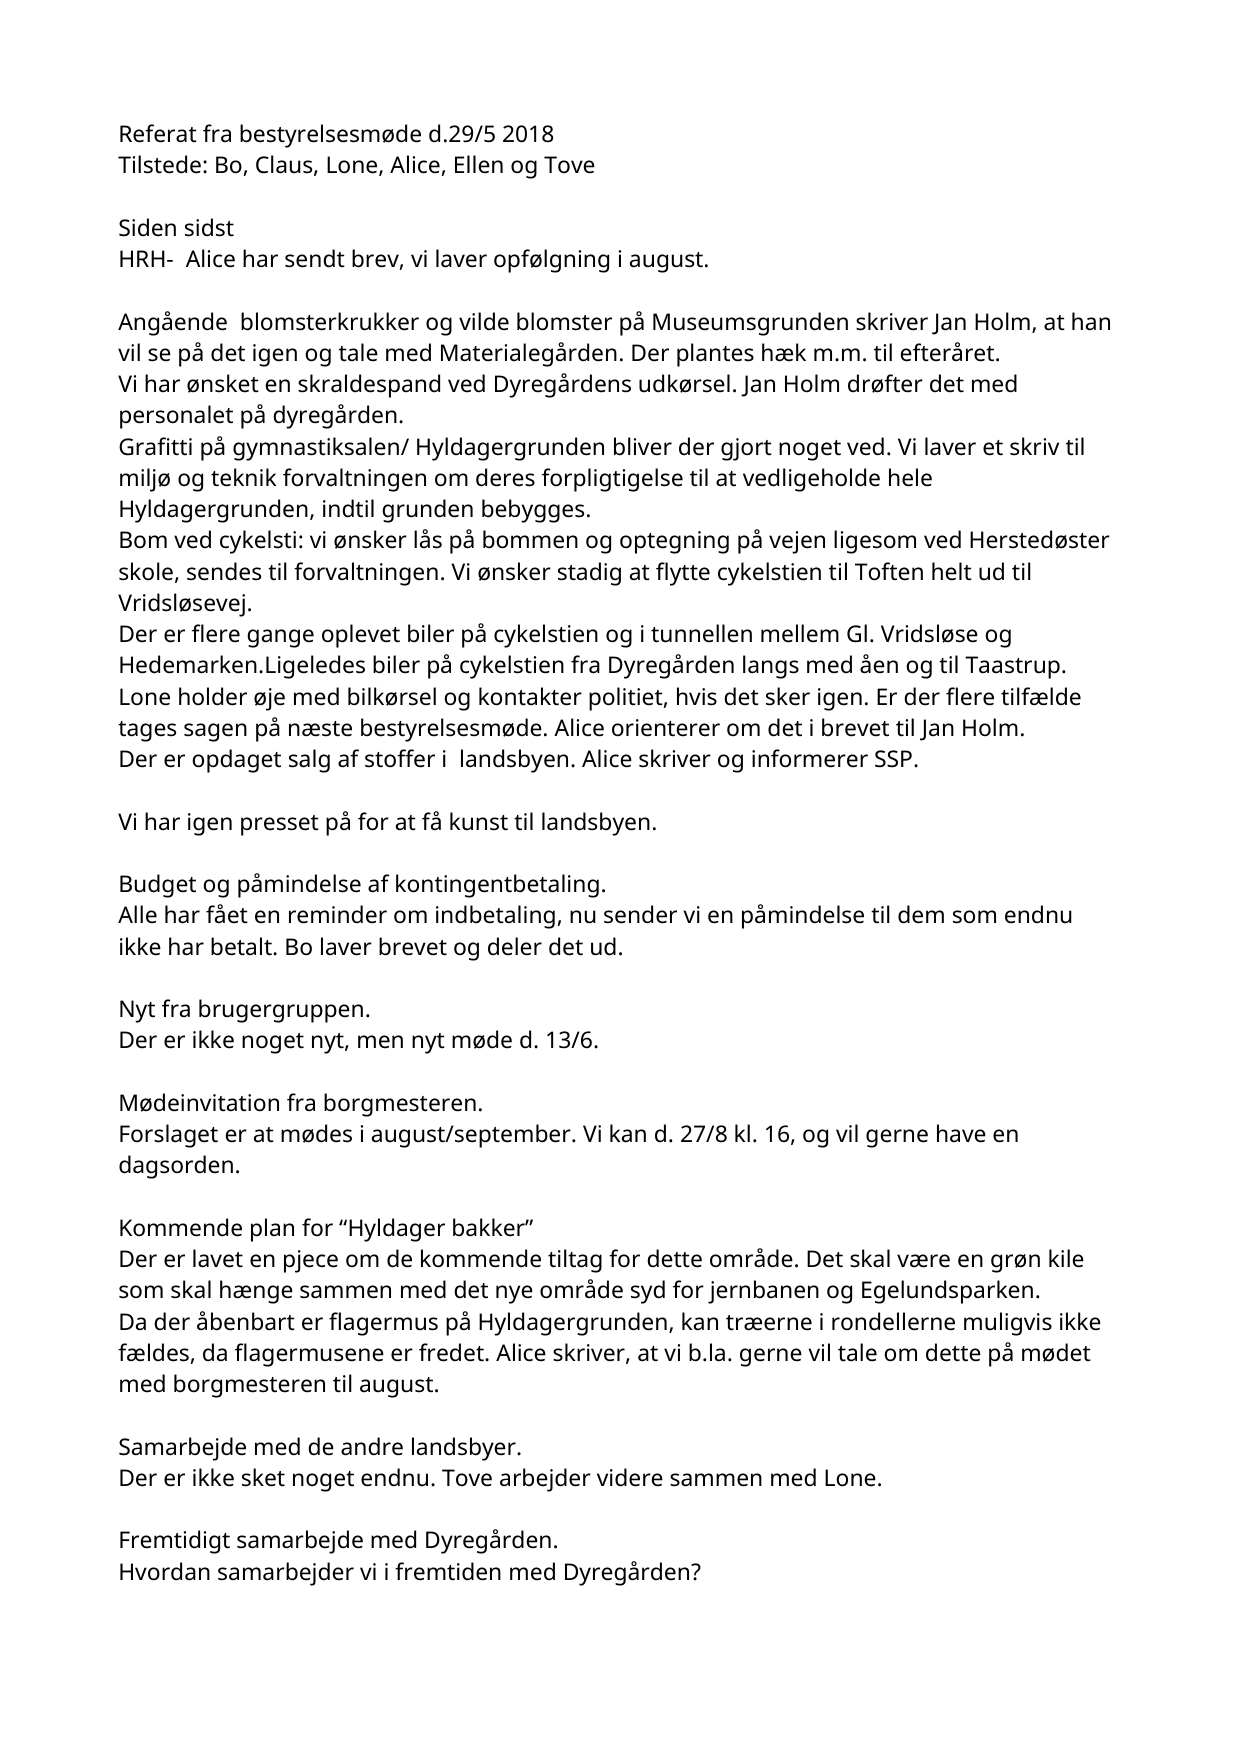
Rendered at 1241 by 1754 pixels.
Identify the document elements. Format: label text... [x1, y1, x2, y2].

text Grafitti på gymnastiksalen/ Hyldagergrunden bliver der gjort noget ved. Vi laver et skriv til miljø og teknik forvaltningen om deres forpligtigelse til at vedligeholde hele Hyldagergrunden, indtil grunden bebygges. [118, 431, 1122, 524]
text Angående blomsterkrukker og vilde blomster på Museumsgrunden skriver Jan Holm, at han vil se på det igen og tale med Materialegården. Der plantes hæk m.m. til efteråret. [118, 306, 1122, 368]
text Da der åbenbart er flagermus på Hyldagergrunden, kan træerne i rondellerne muligvis ikke fældes, da flagermusene er fredet. Alice skriver, at vi b.la. gerne vil tale om dette på mødet med borgmesteren til august. [118, 1306, 1122, 1399]
text Fremtidigt samarbejde med Dyregården. [118, 1524, 1122, 1556]
text Der er ikke sket noget endnu. Tove arbejder videre sammen med Lone. [118, 1462, 1122, 1493]
text Bom ved cykelsti: vi ønsker lås på bommen og optegning på vejen ligesom ved Herstedøster skole, sendes til forvaltningen. Vi ønsker stadig at flytte cykelstien til Toften helt ud til Vridsløsevej. [118, 524, 1122, 618]
text Der er flere gange oplevet biler på cykelstien og i tunnellen mellem Gl. Vridsløse og Hedemarken.Ligeledes biler på cykelstien fra Dyregården langs med åen og til Taastrup. Lone holder øje med bilkørsel og kontakter politiet, hvis det sker igen. Er der flere tilfælde tages sagen på næste bestyrelsesmøde. Alice orienterer om det i brevet til Jan Holm. [118, 618, 1122, 743]
text HRH- Alice har sendt brev, vi laver opfølgning i august. [118, 243, 1122, 274]
text Referat fra bestyrelsesmøde d.29/5 2018 [118, 118, 1122, 149]
text Siden sidst [118, 212, 1122, 243]
text Hvordan samarbejder vi i fremtiden med Dyregården? [118, 1556, 1122, 1587]
text Der er lavet en pjece om de kommende tiltag for dette område. Det skal være en grøn kile som skal hænge sammen med det nye område syd for jernbanen og Egelundsparken. [118, 1243, 1122, 1306]
text Vi har igen presset på for at få kunst til landsbyen. [118, 806, 1122, 837]
text Der er opdaget salg af stoffer i landsbyen. Alice skriver og informerer SSP. [118, 743, 1122, 774]
text Samarbejde med de andre landsbyer. [118, 1431, 1122, 1462]
text Kommende plan for “Hyldager bakker” [118, 1212, 1122, 1243]
text Nyt fra brugergruppen. [118, 993, 1122, 1024]
text Budget og påmindelse af kontingentbetaling. [118, 868, 1122, 899]
text Alle har fået en reminder om indbetaling, nu sender vi en påmindelse til dem som endnu ikke har betalt. Bo laver brevet og deler det ud. [118, 899, 1122, 962]
text Mødeinvitation fra borgmesteren. [118, 1087, 1122, 1118]
text Der er ikke noget nyt, men nyt møde d. 13/6. [118, 1024, 1122, 1056]
text Tilstede: Bo, Claus, Lone, Alice, Ellen og Tove [118, 149, 1122, 181]
text Forslaget er at mødes i august/september. Vi kan d. 27/8 kl. 16, og vil gerne have en dagsorden. [118, 1118, 1122, 1181]
text Vi har ønsket en skraldespand ved Dyregårdens udkørsel. Jan Holm drøfter det med personalet på dyregården. [118, 368, 1122, 431]
